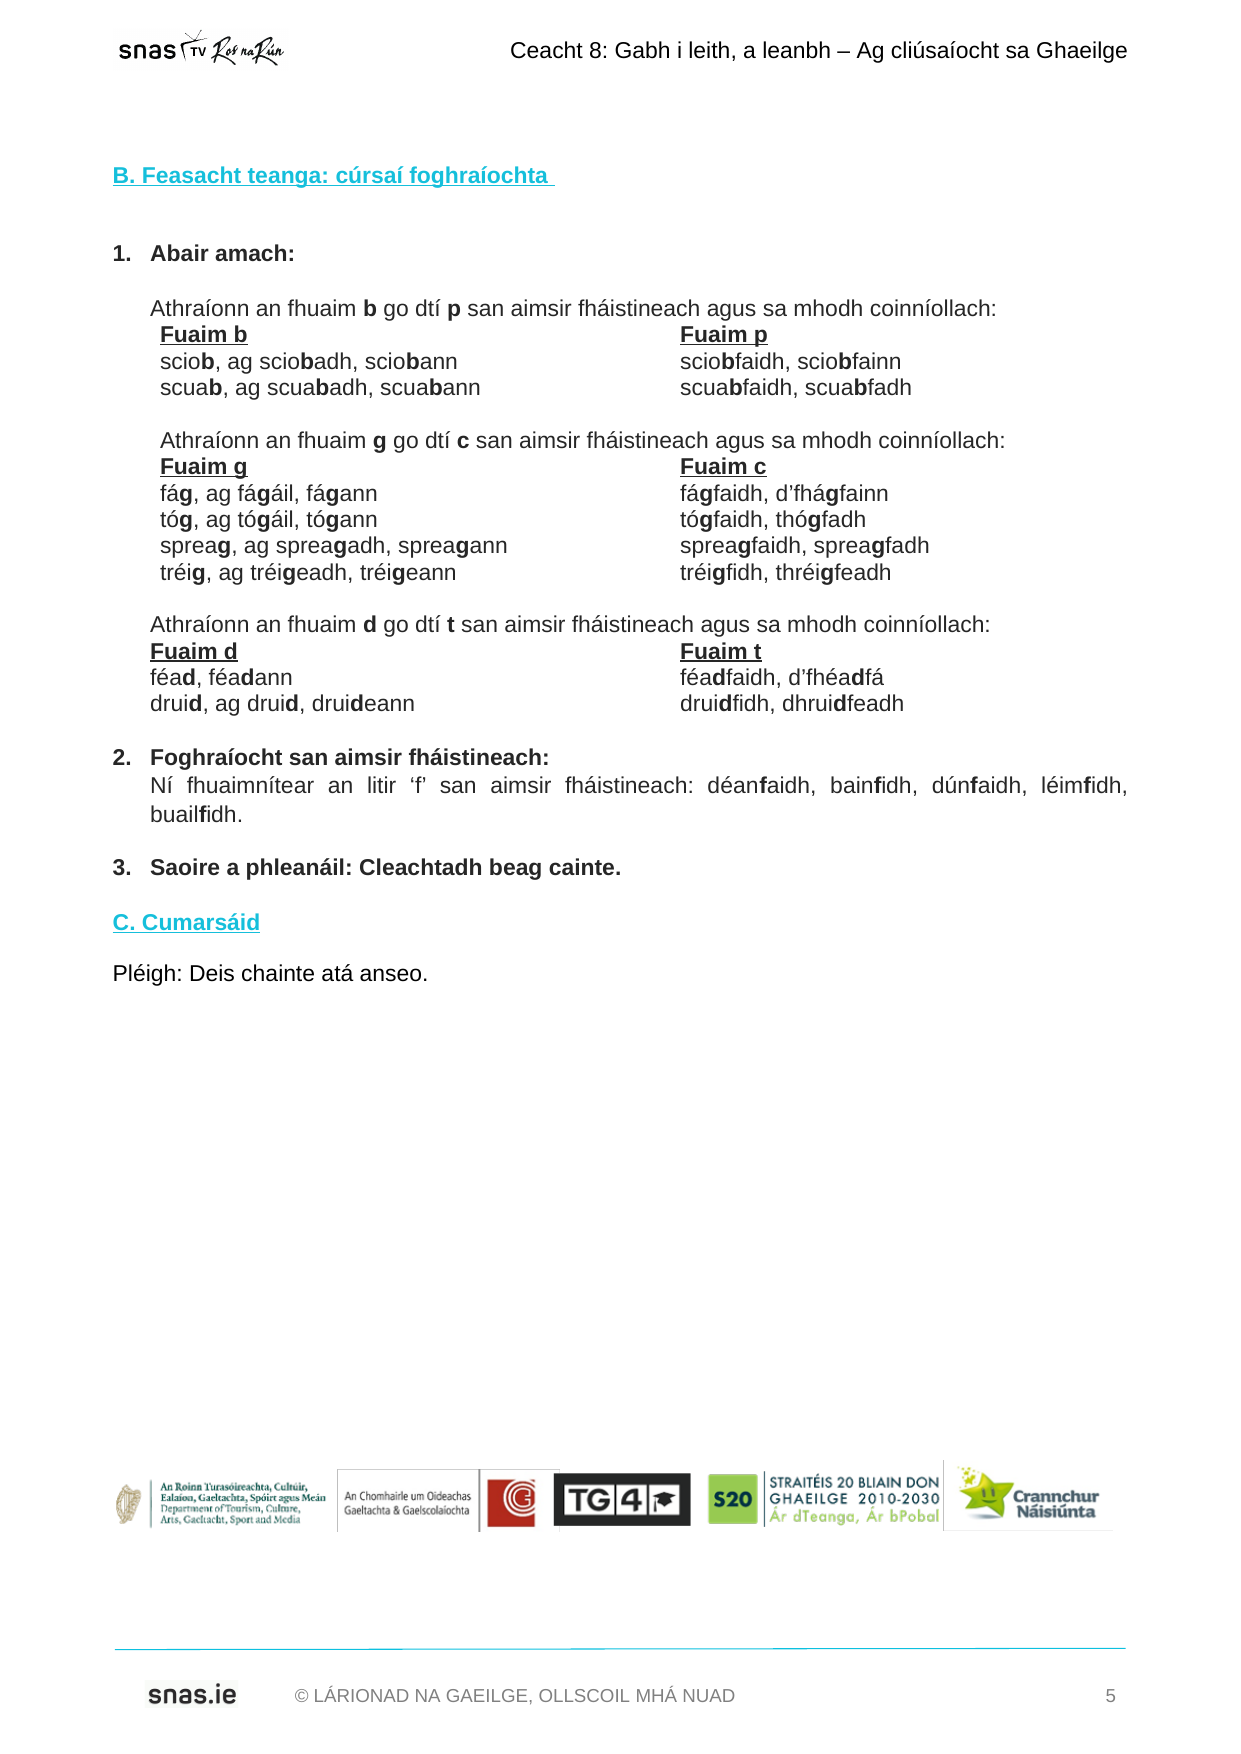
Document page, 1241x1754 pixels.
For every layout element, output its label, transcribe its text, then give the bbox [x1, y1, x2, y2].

subtitle C. Cumarsáid [112, 909, 1128, 935]
text Athraíonn an fhuaim b go dtí p san aimsir fháistineach agus sa mhodh coinníollach: [112, 295, 1128, 321]
text scuab, ag scuabadh, scuabann scuabfaidh, scuabfadh [112, 374, 1128, 400]
text Fuaim b Fuaim p [112, 321, 1128, 348]
text Pléigh: Deis chainte atá anseo. [112, 960, 1128, 987]
subtitle Saoire a phleanáil: Cleachtadh beag cainte. [112, 854, 1128, 880]
text féad, féadann féadfaidh, d’fhéadfá [112, 664, 1128, 690]
subtitle Abair amach: [112, 240, 1128, 267]
subtitle Foghraíocht san aimsir fháistineach: [112, 744, 1128, 770]
text tóg, ag tógáil, tógann tógfaidh, thógfadh [112, 506, 1128, 532]
subtitle B. Feasacht teanga: cúrsaí foghraíochta [112, 162, 1128, 189]
text tréig, ag tréigeadh, tréigeann tréigfidh, thréigfeadh [112, 558, 1128, 585]
text Fuaim d Fuaim t [112, 638, 1128, 664]
text sciob, ag sciobadh, sciobann sciobfaidh, sciobfainn [112, 348, 1128, 374]
list druid, ag druid, druideann druidfidh, dhruidfeadh [150, 690, 1128, 717]
picture [144, 1680, 239, 1708]
list Ní fhuaimnítear an litir ‘f’ san aimsir fháistineach: déanfaidh, bainfidh, dúnfaidh, léimfidh, buailfidh. [150, 772, 1128, 827]
text spreag, ag spreagadh, spreagann spreagfaidh, spreagfadh [112, 532, 1128, 558]
text Athraíonn an fhuaim d go dtí t san aimsir fháistineach agus sa mhodh coinníollach: [112, 611, 1128, 638]
text fág, ag fágáil, fágann fágfaidh, d’fhágfainn [112, 479, 1128, 506]
text Athraíonn an fhuaim g go dtí c san aimsir fháistineach agus sa mhodh coinníollach: [112, 427, 1128, 453]
text Fuaim g Fuaim c [112, 453, 1128, 479]
picture [112, 28, 289, 71]
